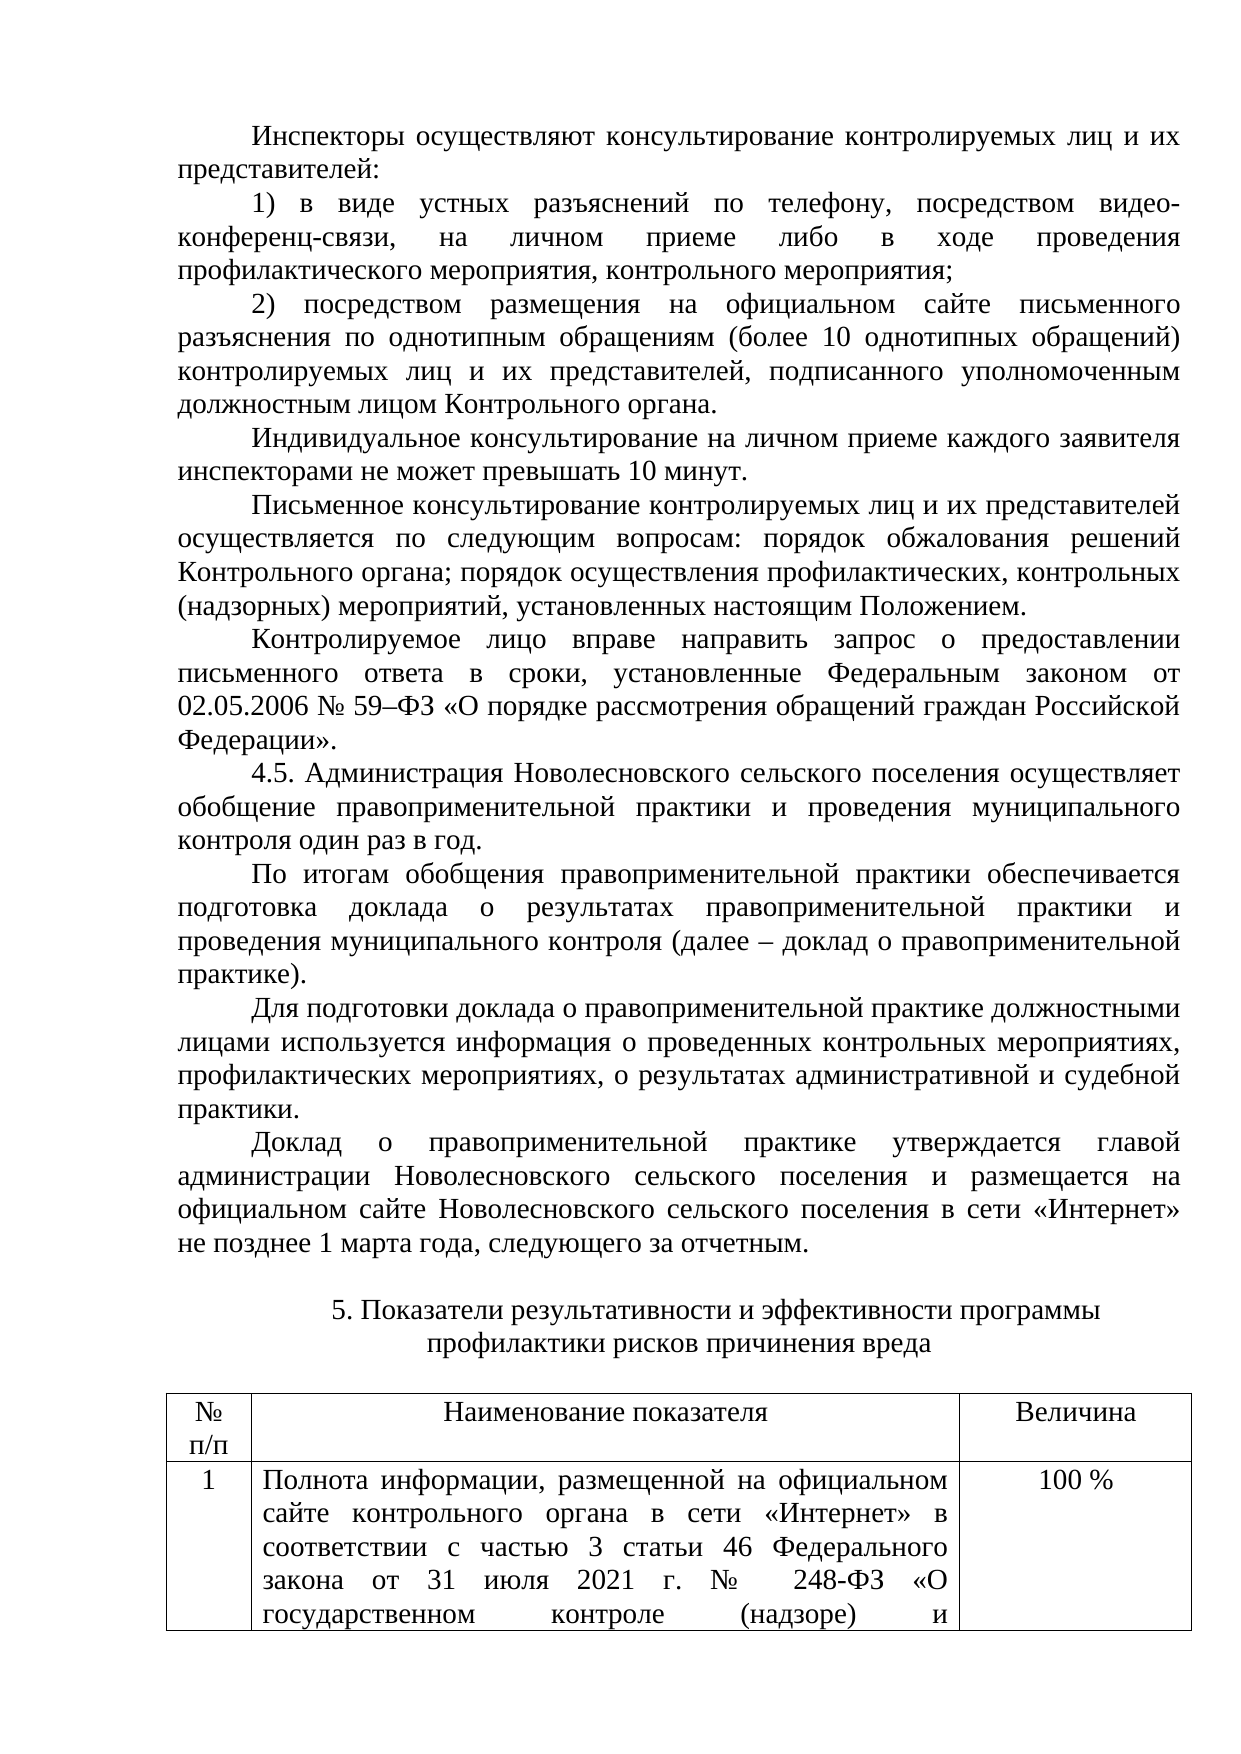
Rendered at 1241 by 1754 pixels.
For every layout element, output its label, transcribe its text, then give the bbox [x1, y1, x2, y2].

text Для подготовки доклада о правоприменительной практике должностными лицами используется информация о проведенных контрольных мероприятиях, профилактических мероприятиях, о результатах административной и судебной практики. [177, 990, 1181, 1124]
text Контролируемое лицо вправе направить запрос о предоставлении письменного ответа в сроки, установленные Федеральным законом от 02.05.2006 № 59–ФЗ «О порядке рассмотрения обращений граждан Российской Федерации». [177, 621, 1181, 755]
table_header № п/п [167, 1394, 251, 1461]
text Инспекторы осуществляют консультирование контролируемых лиц и их представителей: [177, 118, 1181, 185]
table_cell 1 [167, 1462, 251, 1629]
text По итогам обобщения правоприменительной практики обеспечивается подготовка доклада о результатах правоприменительной практики и проведения муниципального контроля (далее – доклад ‎о правоприменительной практике). [177, 856, 1181, 990]
text 5. Показатели результативности и эффективности программы профилактики рисков причинения вреда [177, 1292, 1181, 1359]
text 1) в виде устных разъяснений по телефону, посредством видео-конференц-связи, на личном приеме либо в ходе проведения профилактического мероприятия, контрольного мероприятия; [177, 185, 1181, 286]
table_header Наименование показателя [252, 1394, 959, 1461]
text 2) посредством размещения на официальном сайте письменного разъяснения по однотипным обращениям (более 10 однотипных обращений) контролируемых лиц и их представителей, подписанного уполномоченным должностным лицом Контрольного органа. [177, 286, 1181, 420]
text 4.5. Администрация Новолесновского сельского поселения осуществляет обобщение правоприменительной практики ‎и проведения муниципального контроля один раз в год. [177, 755, 1181, 856]
text Письменное консультирование контролируемых лиц и их представителей осуществляется по следующим вопросам: порядок обжалования решений Контрольного органа; порядок осуществления профилактических, контрольных (надзорных) мероприятий, установленных настоящим Положением. [177, 487, 1181, 621]
table_cell 100 % [960, 1462, 1191, 1629]
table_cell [252, 1462, 959, 1629]
text Доклад о правоприменительной практике утверждается главой администрации Новолесновского сельского поселения и размещается на официальном сайте Новолесновского сельского поселения в сети «Интернет» не позднее ‎1 марта года, следующего за отчетным. [177, 1124, 1181, 1258]
table_header Величина [960, 1394, 1191, 1461]
text Индивидуальное консультирование на личном приеме каждого заявителя инспекторами не может превышать 10 минут. [177, 420, 1181, 487]
